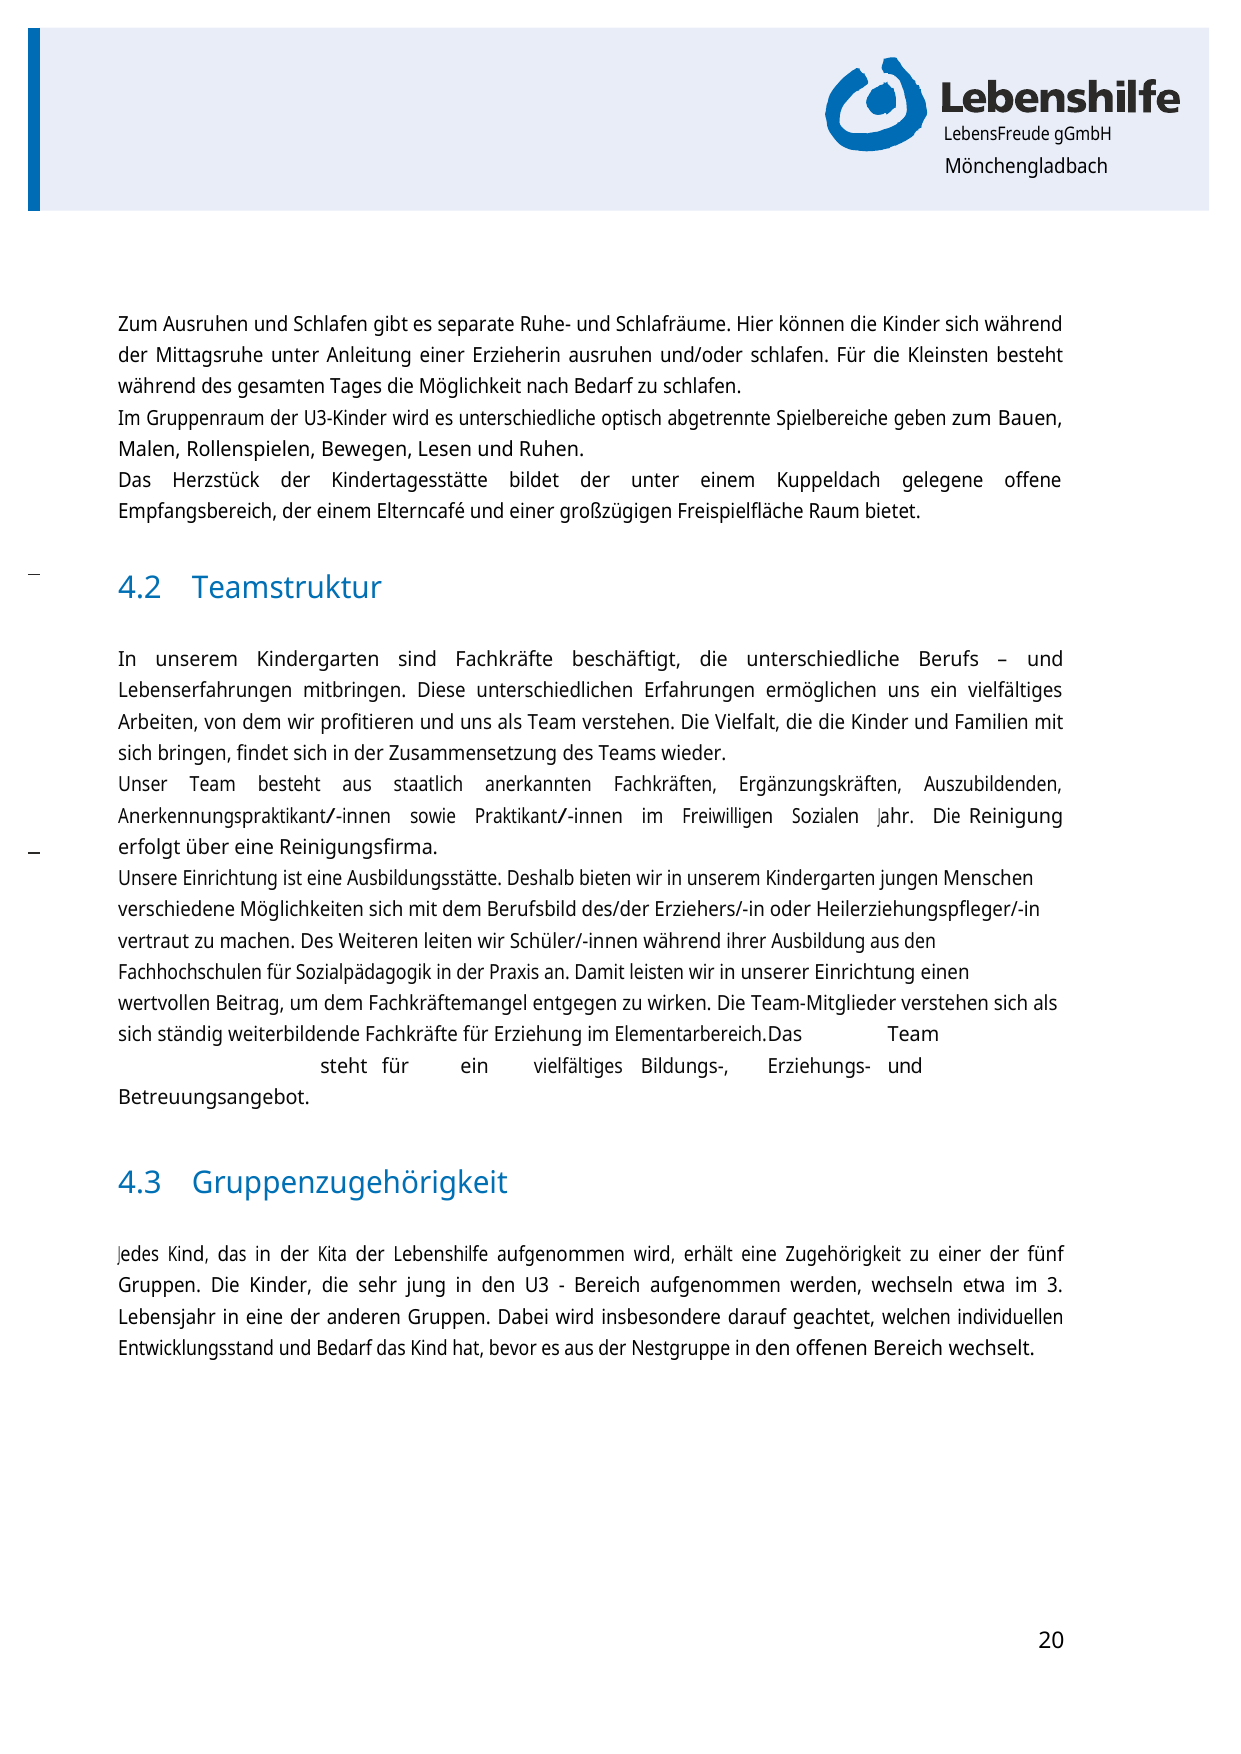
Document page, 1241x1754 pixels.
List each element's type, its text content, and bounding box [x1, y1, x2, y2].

text Jedes Kind, das in der Kita der Lebenshilfe aufgenommen wird, erhält eine Zugehörigkeit zu einer der fünf Gruppen. Die Kinder, die sehr jung in den U3 - Bereich aufgenommen werden, wechseln etwa im 3. Lebensjahr in eine der anderen Gruppen. Dabei wird insbesondere darauf geachtet, welchen individuellen Entwicklungsstand und Bedarf das Kind hat, bevor es aus der Nestgruppe in den offenen Bereich wechselt. [118, 1239, 1063, 1362]
text Unsere Einrichtung ist eine Ausbildungsstätte. Deshalb bieten wir in unserem Kindergarten jungen Menschen verschiedene Möglichkeiten sich mit dem Berufsbild des/der Erziehers/-in oder Heilerziehungspfleger/-in vertraut zu machen. Des Weiteren leiten wir Schüler/-innen während ihrer Ausbildung aus den Fachhochschulen für Sozialpädagogik in der Praxis an. Damit leisten wir in unserer Einrichtung einen wertvollen Beitrag, um dem Fachkräftemangel entgegen zu wirken. Die Team-Mitglieder verstehen sich als sich ständig weiterbildende Fachkräfte für Erziehung im Elementarbereich. Das Team steht für ein vielfältiges Bildungs-, Erziehungs- und Betreuungsangebot. [118, 863, 1063, 1110]
text Zum Ausruhen und Schlafen gibt es separate Ruhe- und Schlafräume. Hier können die Kinder sich während der Mittagsruhe unter Anleitung einer Erzieherin ausruhen und/oder schlafen. Für die Kleinsten besteht während des gesamten Tages die Möglichkeit nach Bedarf zu schlafen. [118, 309, 1063, 400]
text Das Herzstück der Kindertagesstätte bildet der unter einem Kuppeldach gelegene offene Empfangsbereich, der einem Elterncafé und einer großzügigen Freispielfläche Raum bietet. [118, 465, 1063, 525]
picture [866, 81, 896, 115]
picture [1128, 79, 1180, 113]
subtitle Teamstruktur [118, 565, 1136, 607]
subtitle Gruppenzugehörigkeit [118, 1160, 1136, 1202]
text Unser Team besteht aus staatlich anerkannten Fachkräften, Ergänzungskräften, Auszubildenden, Anerkennungspraktikant/-innen sowie Praktikant/-innen im Freiwilligen Sozialen Jahr. Die Reinigung erfolgt über eine Reinigungsfirma. [118, 769, 1063, 860]
text Im Gruppenraum der U3-Kinder wird es unterschiedliche optisch abgetrennte Spielbereiche geben zum Bauen, Malen, Rollenspielen, Bewegen, Lesen und Ruhen. [118, 403, 1063, 462]
text In unserem Kindergarten sind Fachkräfte beschäftigt, die unterschiedliche Berufs – und Lebenserfahrungen mitbringen. Diese unterschiedlichen Erfahrungen ermöglichen uns ein vielfältiges Arbeiten, von dem wir profitieren und uns als Team verstehen. Die Vielfalt, die die Kinder und Familien mit sich bringen, findet sich in der Zusammensetzung des Teams wieder. [118, 644, 1063, 767]
